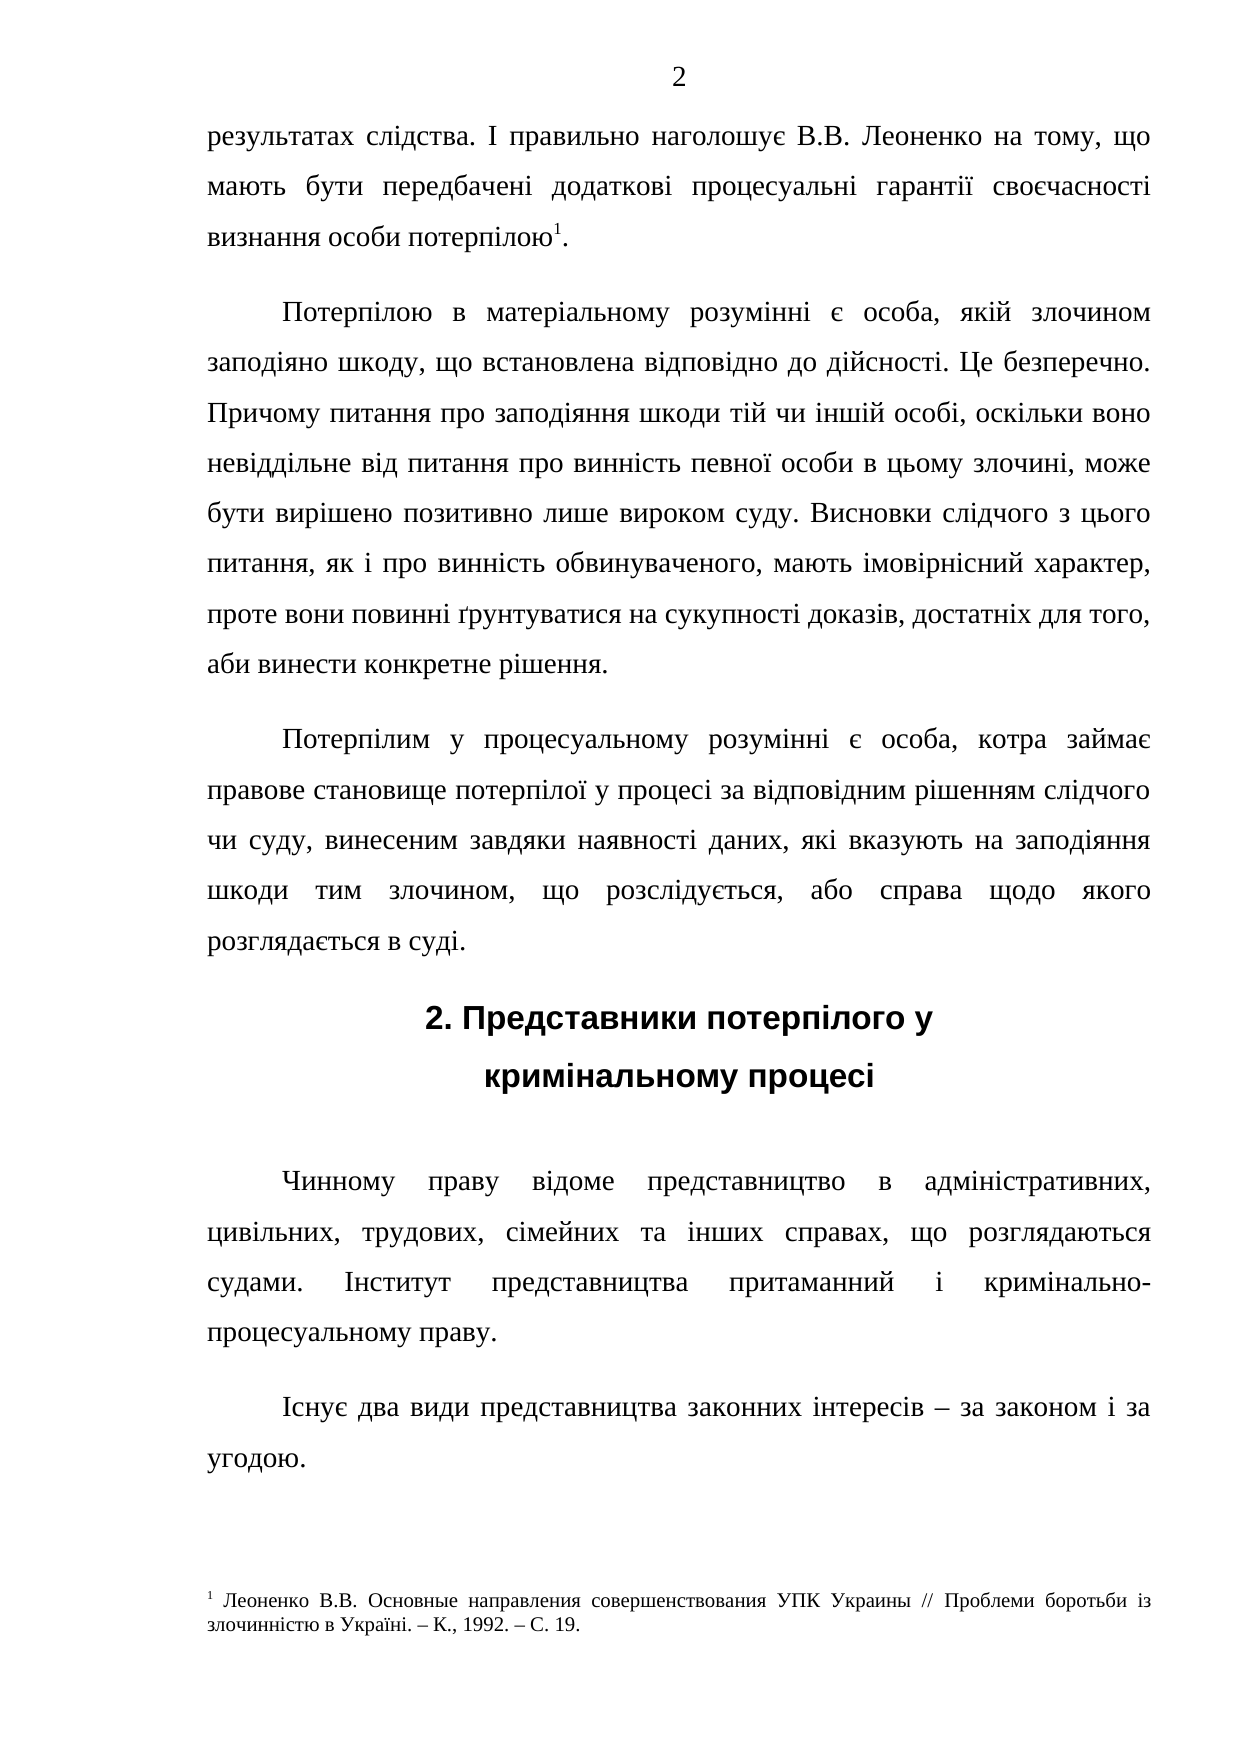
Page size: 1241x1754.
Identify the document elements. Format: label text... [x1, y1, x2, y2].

text Потерпілим у процесуальному розумінні є особа, котра займає правове становище потерпілої у процесі за відповідним рішенням слідчого чи суду, винесеним завдяки наявності даних, які вказують на заподіяння шкоди тим злочином, що розслідується, або справа щодо якого розглядається в суді. [207, 722, 1152, 956]
text Існує два види представництва законних інтересів – за законом і за угодою. [207, 1389, 1152, 1473]
text Чинному праву відоме представництво в адміністративних, цивільних, трудових, сімейних та інших справах, що розглядаються судами. Інститут представництва притаманний і кримінально-процесуальному праву. [207, 1163, 1152, 1348]
text Потерпілою в матеріальному розумінні є особа, якій злочином заподіяно шкоду, що встановлена відповідно до дійсності. Це безперечно. Причому питання про заподіяння шкоди тій чи іншій особі, оскільки воно невіддільне від питання про винність певної особи в цьому злочині, може бути вирішено позитивно лише вироком суду. Висновки слідчого з цього питання, як і про винність обвинуваченого, мають імовірнісний характер, проте вони повинні ґрунтуватися на сукупності доказів, достатніх для того, аби винести конкретне рішення. [207, 294, 1152, 680]
subtitle 2. Представники потерпілого у кримінальному процесі [325, 998, 1033, 1094]
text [207, 118, 1152, 252]
